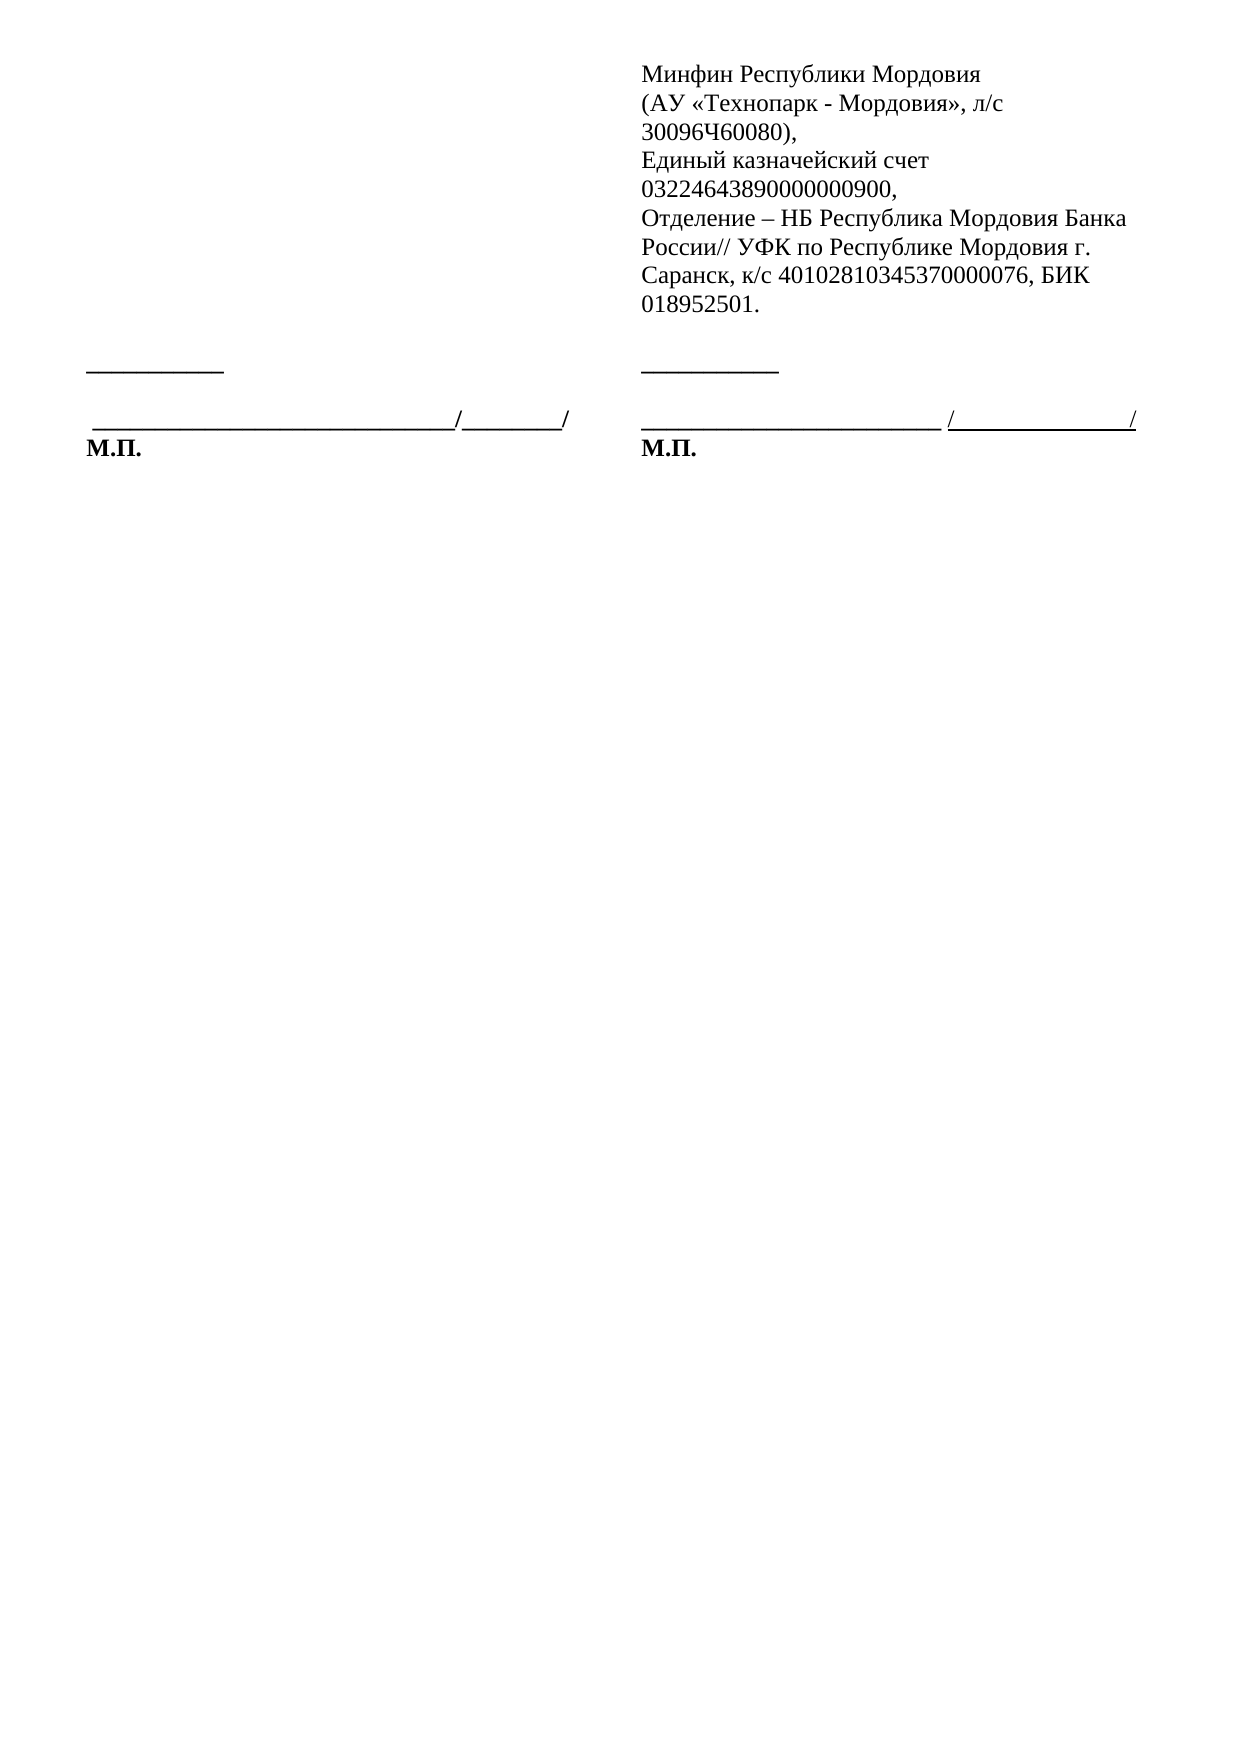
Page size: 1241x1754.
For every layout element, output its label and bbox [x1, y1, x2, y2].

table_header [630, 59, 1174, 490]
table_header [75, 59, 630, 490]
